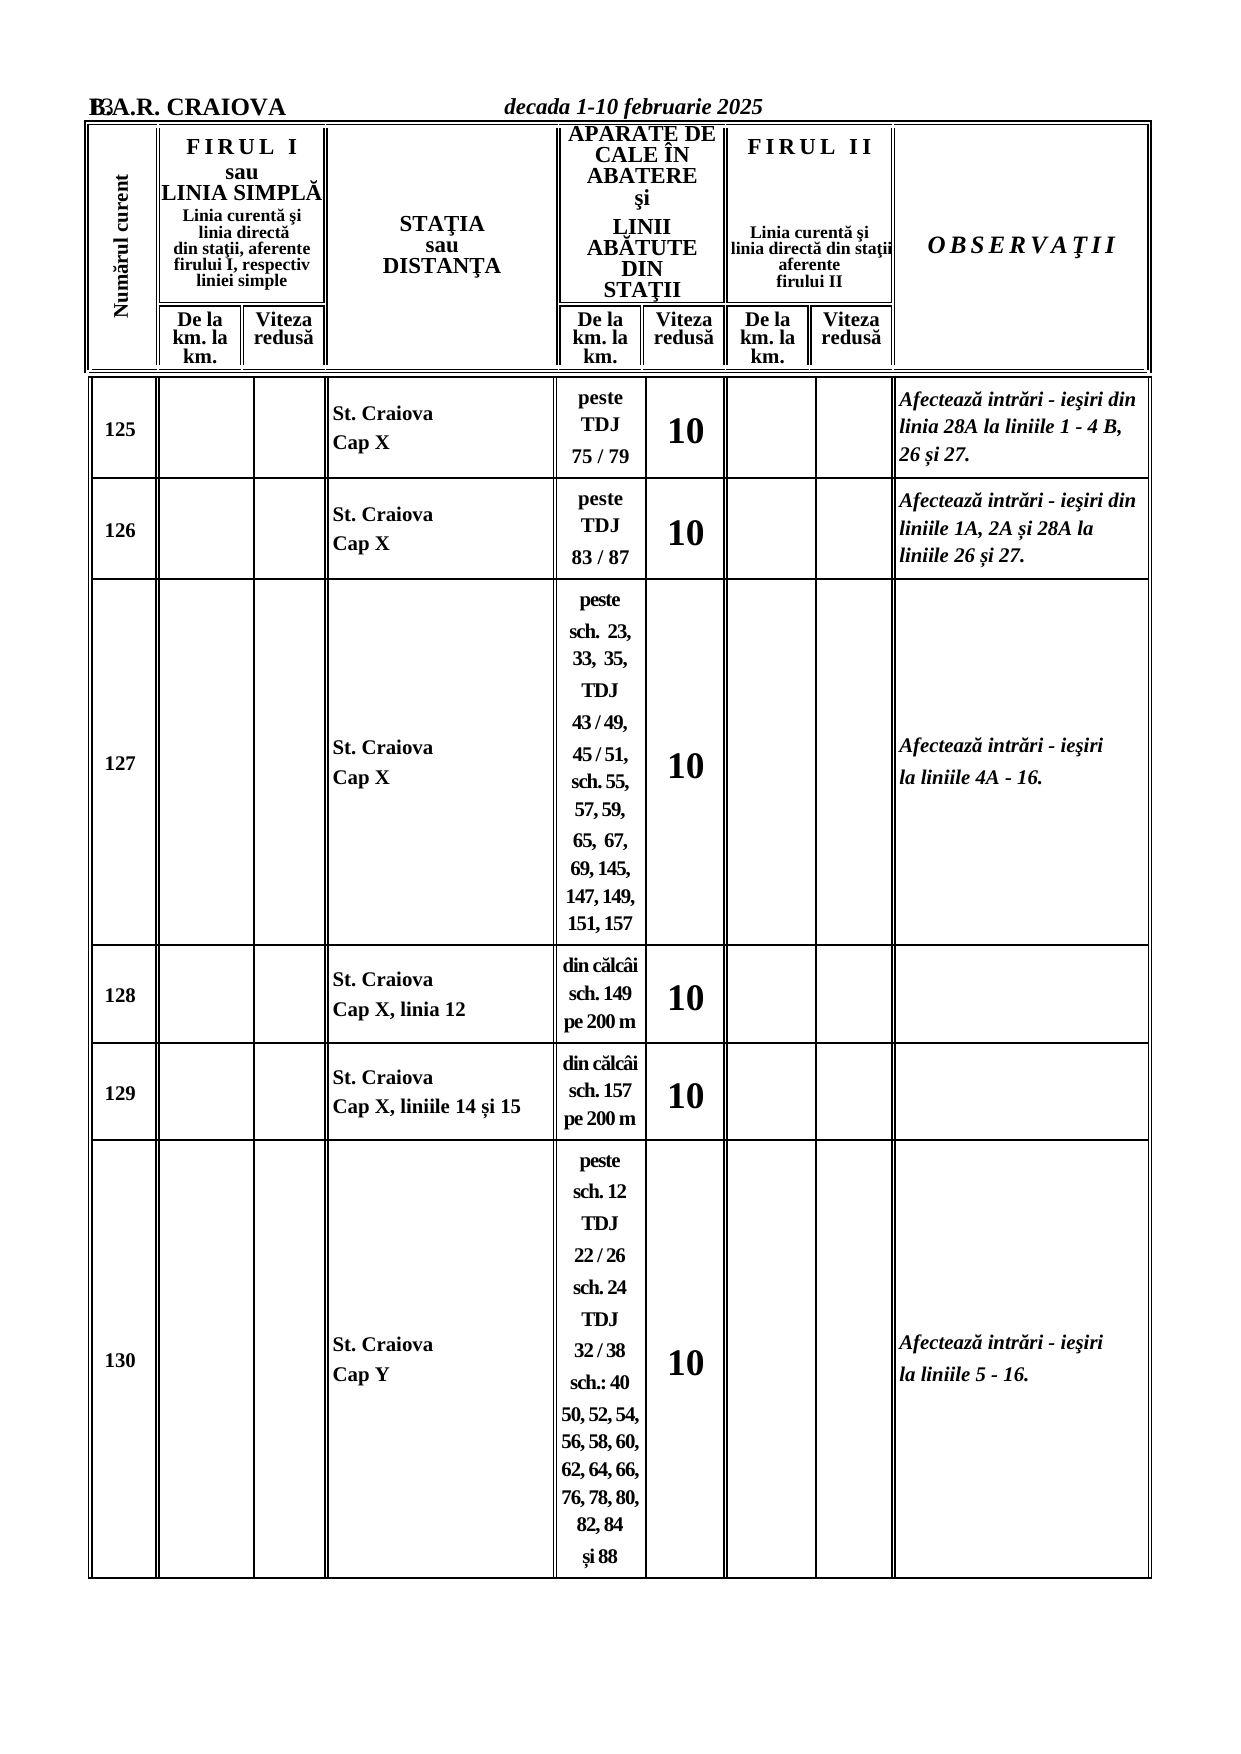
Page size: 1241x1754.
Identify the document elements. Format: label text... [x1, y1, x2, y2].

table_cell [160, 1044, 253, 1138]
table_cell [728, 946, 815, 1042]
table_cell 10 [647, 946, 723, 1042]
table_cell [896, 1044, 1148, 1138]
table_cell 10 [647, 1141, 723, 1577]
table_cell [160, 378, 253, 477]
table_cell peste TDJ 83 / 87 [557, 479, 645, 578]
table_cell [93, 1044, 155, 1138]
table_cell [817, 479, 891, 578]
table_cell Afectează intrări - ieşiri la liniile 5 - 16. [896, 1141, 1148, 1577]
table_cell peste sch. 12 TDJ 22 / 26 sch. 24 TDJ 32 / 38 sch.: 40 50, 52, 54, 56, 58, 60, 62, 64, 66, 76, 78, 80, 82, 84 și 88 [557, 1141, 645, 1577]
table_cell [817, 1044, 891, 1138]
table_cell Afectează intrări - ieşiri din linia 28A la liniile 1 - 4 B, 26 și 27. [896, 378, 1148, 477]
table_cell [160, 1141, 253, 1577]
table_cell [160, 479, 253, 578]
table_cell [728, 1044, 815, 1138]
table_cell 10 [647, 580, 723, 944]
table_cell [255, 378, 324, 477]
table_cell [255, 1141, 324, 1577]
table_cell [817, 378, 891, 477]
table_cell [255, 1044, 324, 1138]
table_cell peste TDJ 75 / 79 [557, 378, 645, 477]
table_cell St. Craiova Cap X, linia 12 [329, 946, 553, 1042]
table_cell [93, 946, 155, 1042]
table_cell 10 [647, 378, 723, 477]
table_cell peste sch. 23, 33, 35, TDJ 43 / 49, 45 / 51, sch. 55, 57, 59, 65, 67, 69, 145, 147, 149, 151, 157 [557, 580, 645, 944]
table_cell 10 [647, 1044, 723, 1138]
table_cell [255, 946, 324, 1042]
table_cell St. Craiova Cap X [329, 580, 553, 944]
table_cell [160, 580, 253, 944]
table_cell [817, 1141, 891, 1577]
table_cell St. Craiova Cap X [329, 378, 553, 477]
table_cell [255, 580, 324, 944]
table_cell [728, 580, 815, 944]
table_cell St. Craiova Cap Y [329, 1141, 553, 1577]
table_cell Afectează intrări - ieşiri la liniile 4A - 16. [896, 580, 1148, 944]
table_cell [728, 378, 815, 477]
table_cell [160, 946, 253, 1042]
table_cell [728, 479, 815, 578]
table_cell St. Craiova Cap X [329, 479, 553, 578]
table_cell [93, 1141, 155, 1577]
table_cell din călcâi sch. 149 pe 200 m [557, 946, 645, 1042]
table_cell [728, 1141, 815, 1577]
table_cell [817, 946, 891, 1042]
table_cell Afectează intrări - ieşiri din liniile 1A, 2A și 28A la liniile 26 și 27. [896, 479, 1148, 578]
table_cell [255, 479, 324, 578]
table_cell din călcâi sch. 157 pe 200 m [557, 1044, 645, 1138]
table_cell [93, 378, 155, 477]
table_cell [93, 580, 155, 944]
table_cell [817, 580, 891, 944]
table_cell St. Craiova Cap X, liniile 14 și 15 [329, 1044, 553, 1138]
table_cell 10 [647, 479, 723, 578]
table_cell [896, 946, 1148, 1042]
table_cell [93, 479, 155, 578]
